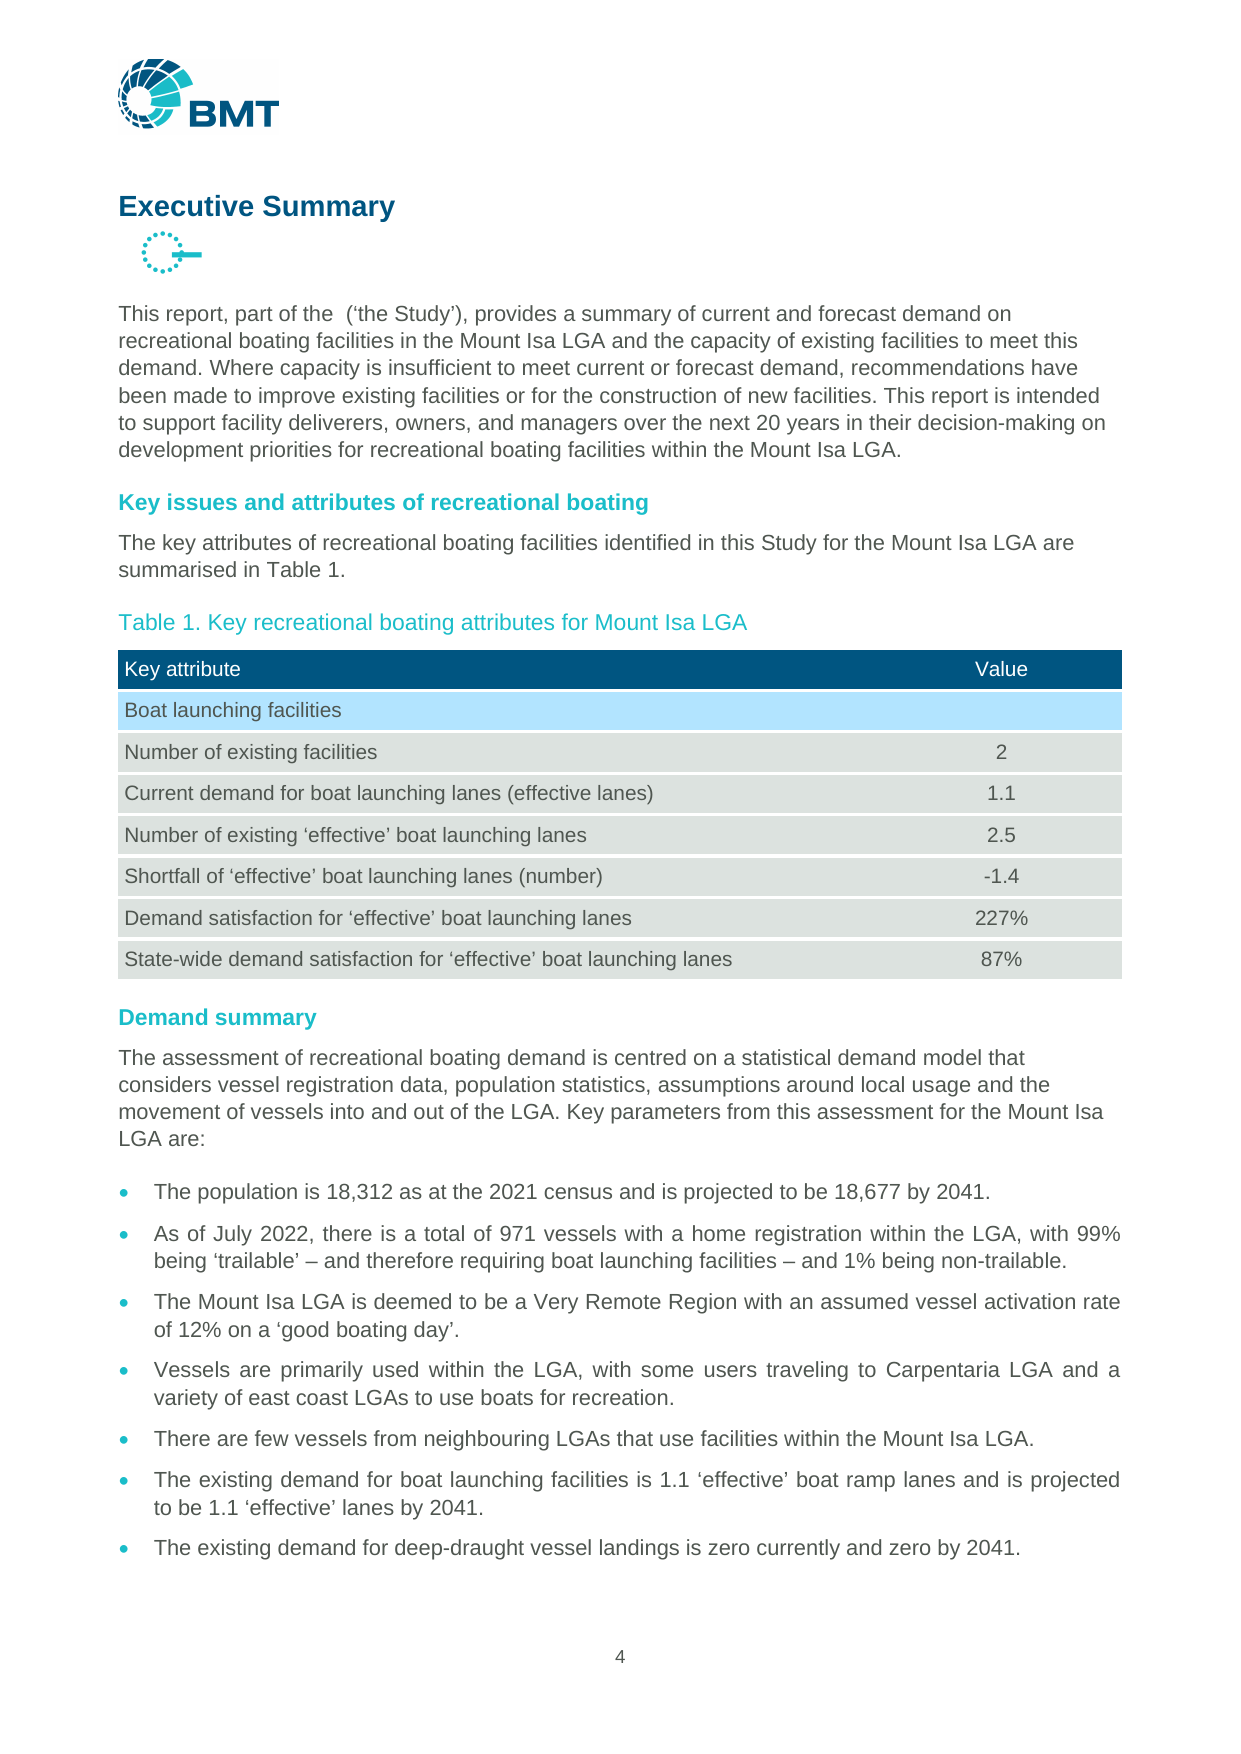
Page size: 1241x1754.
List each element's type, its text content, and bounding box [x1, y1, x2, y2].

table_cell Boat launching facilities [118, 692, 886, 730]
table_cell State-wide demand satisfaction for ‘effective’ boat launching lanes [118, 941, 886, 979]
list The Mount Isa LGA is deemed to be a Very Remote Region with an assumed vessel activation rate of 12% on a ‘good boating day’. [118, 1288, 1122, 1342]
list Vessels are primarily used within the LGA, with some users traveling to Carpentaria LGA and a variety of east coast LGAs to use boats for recreation. [118, 1356, 1122, 1410]
title Key recreational boating attributes for Mount Isa LGA [118, 609, 1122, 636]
list The existing demand for deep-draught vessel landings is zero currently and zero by 2041. [118, 1534, 1122, 1561]
table_cell 87% [886, 941, 1122, 979]
table_cell [886, 692, 1122, 730]
table_cell Number of existing facilities [118, 733, 886, 772]
subtitle Demand summary [118, 1004, 1122, 1030]
list The population is 18,312 as at the 2021 census and is projected to be 18,677 by 2041. [118, 1178, 1122, 1205]
table_cell Demand satisfaction for ‘effective’ boat launching lanes [118, 899, 886, 937]
text The key attributes of recreational boating facilities identified in this Study for the Mount Isa LGA are summarised in Table 1. [118, 530, 1122, 582]
table_cell 1.1 [886, 775, 1122, 813]
table_header Key attribute [118, 650, 886, 689]
list As of July 2022, there is a total of 971 vessels with a home registration within the LGA, with 99% being ‘trailable’ – and therefore requiring boat launching facilities – and 1% being non-trailable. [118, 1220, 1122, 1274]
table_header Value [886, 650, 1122, 689]
picture [118, 59, 279, 135]
table_cell 227% [886, 899, 1122, 937]
table_cell Current demand for boat launching lanes (effective lanes) [118, 775, 886, 813]
table_cell 2 [886, 733, 1122, 772]
text This report, part of the Queensland Recreational Boating Facilities Demand Forecasting Study 2022 (‘the Study’), provides a summary of current and forecast demand on recreational boating facilities in the Mount Isa LGA and the capacity of existing facilities to meet this demand. Where capacity is insufficient to meet current or forecast demand, recommendations have been made to improve existing facilities or for the construction of new facilities. This report is intended to support facility deliverers, owners, and managers over the next 20 years in their decision-making on development priorities for recreational boating facilities within the Mount Isa LGA. [118, 301, 1122, 462]
table_cell Number of existing ‘effective’ boat launching lanes [118, 816, 886, 854]
subtitle Executive Summary [118, 189, 1122, 222]
text The assessment of recreational boating demand is centred on a statistical demand model that considers vessel registration data, population statistics, assumptions around local usage and the movement of vessels into and out of the LGA. Key parameters from this assessment for the Mount Isa LGA are: [118, 1045, 1122, 1152]
table_cell 2.5 [886, 816, 1122, 854]
list There are few vessels from neighbouring LGAs that use facilities within the Mount Isa LGA. [118, 1425, 1122, 1451]
table_cell -1.4 [886, 858, 1122, 896]
table_cell Shortfall of ‘effective’ boat launching lanes (number) [118, 858, 886, 896]
subtitle Key issues and attributes of recreational boating [118, 489, 1122, 515]
list The existing demand for boat launching facilities is 1.1 ‘effective’ boat ramp lanes and is projected to be 1.1 ‘effective’ lanes by 2041. [118, 1466, 1122, 1520]
